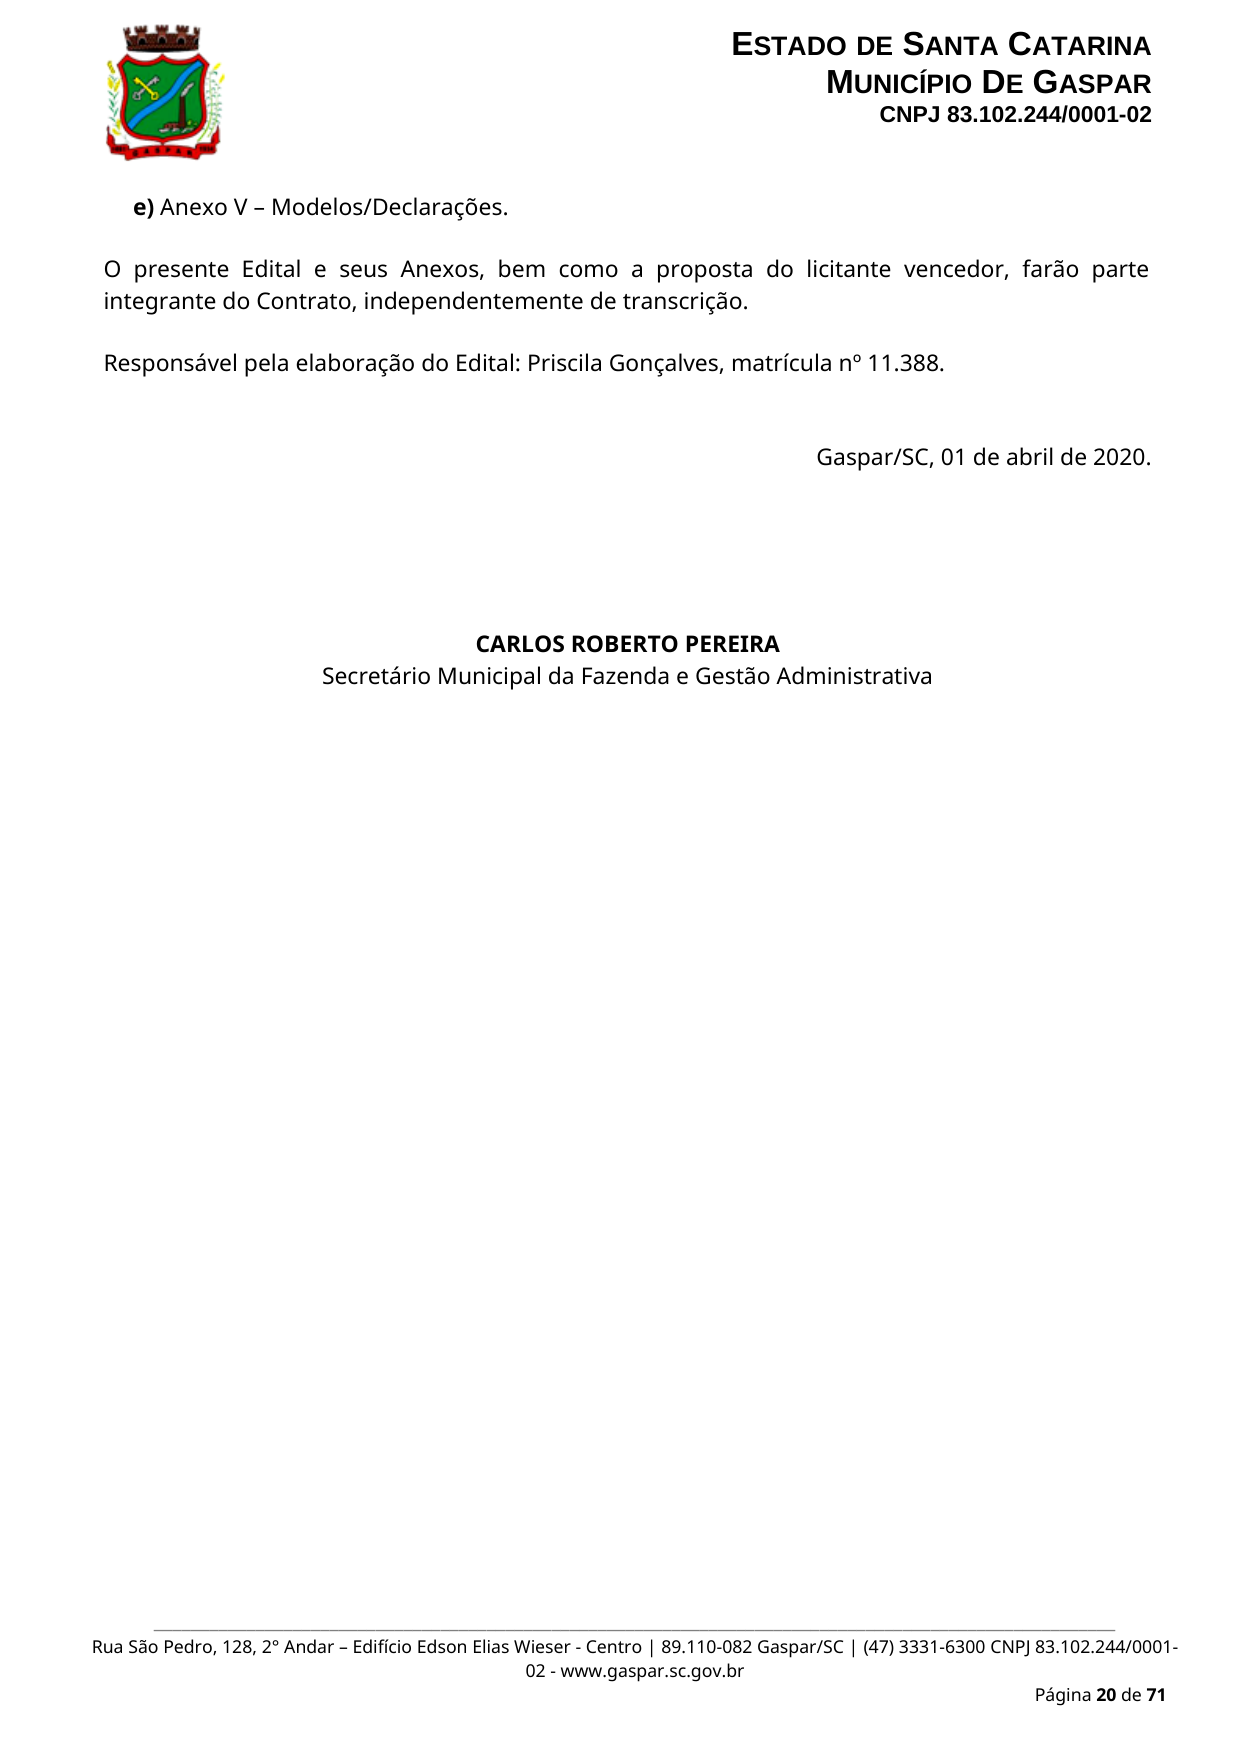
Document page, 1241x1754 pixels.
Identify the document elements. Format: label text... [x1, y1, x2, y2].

text Responsável pela elaboração do Edital: Priscila Gonçalves, matrícula nº 11.388. [103, 347, 1152, 378]
text e) Anexo V – Modelos/Declarações. [265, 191, 1152, 222]
text CARLOS ROBERTO PEREIRA [103, 628, 1152, 660]
text O presente Edital e seus Anexos, bem como a proposta do licitante vencedor, farão parte integrante do Contrato, independentemente de transcrição. [103, 253, 1152, 316]
picture [103, 23, 230, 163]
text Gaspar/SC, 01 de abril de 2020. [103, 441, 1152, 472]
text e) Anexo V – Modelos/Declarações. [133, 191, 214, 222]
text Secretário Municipal da Fazenda e Gestão Administrativa [103, 660, 1152, 691]
